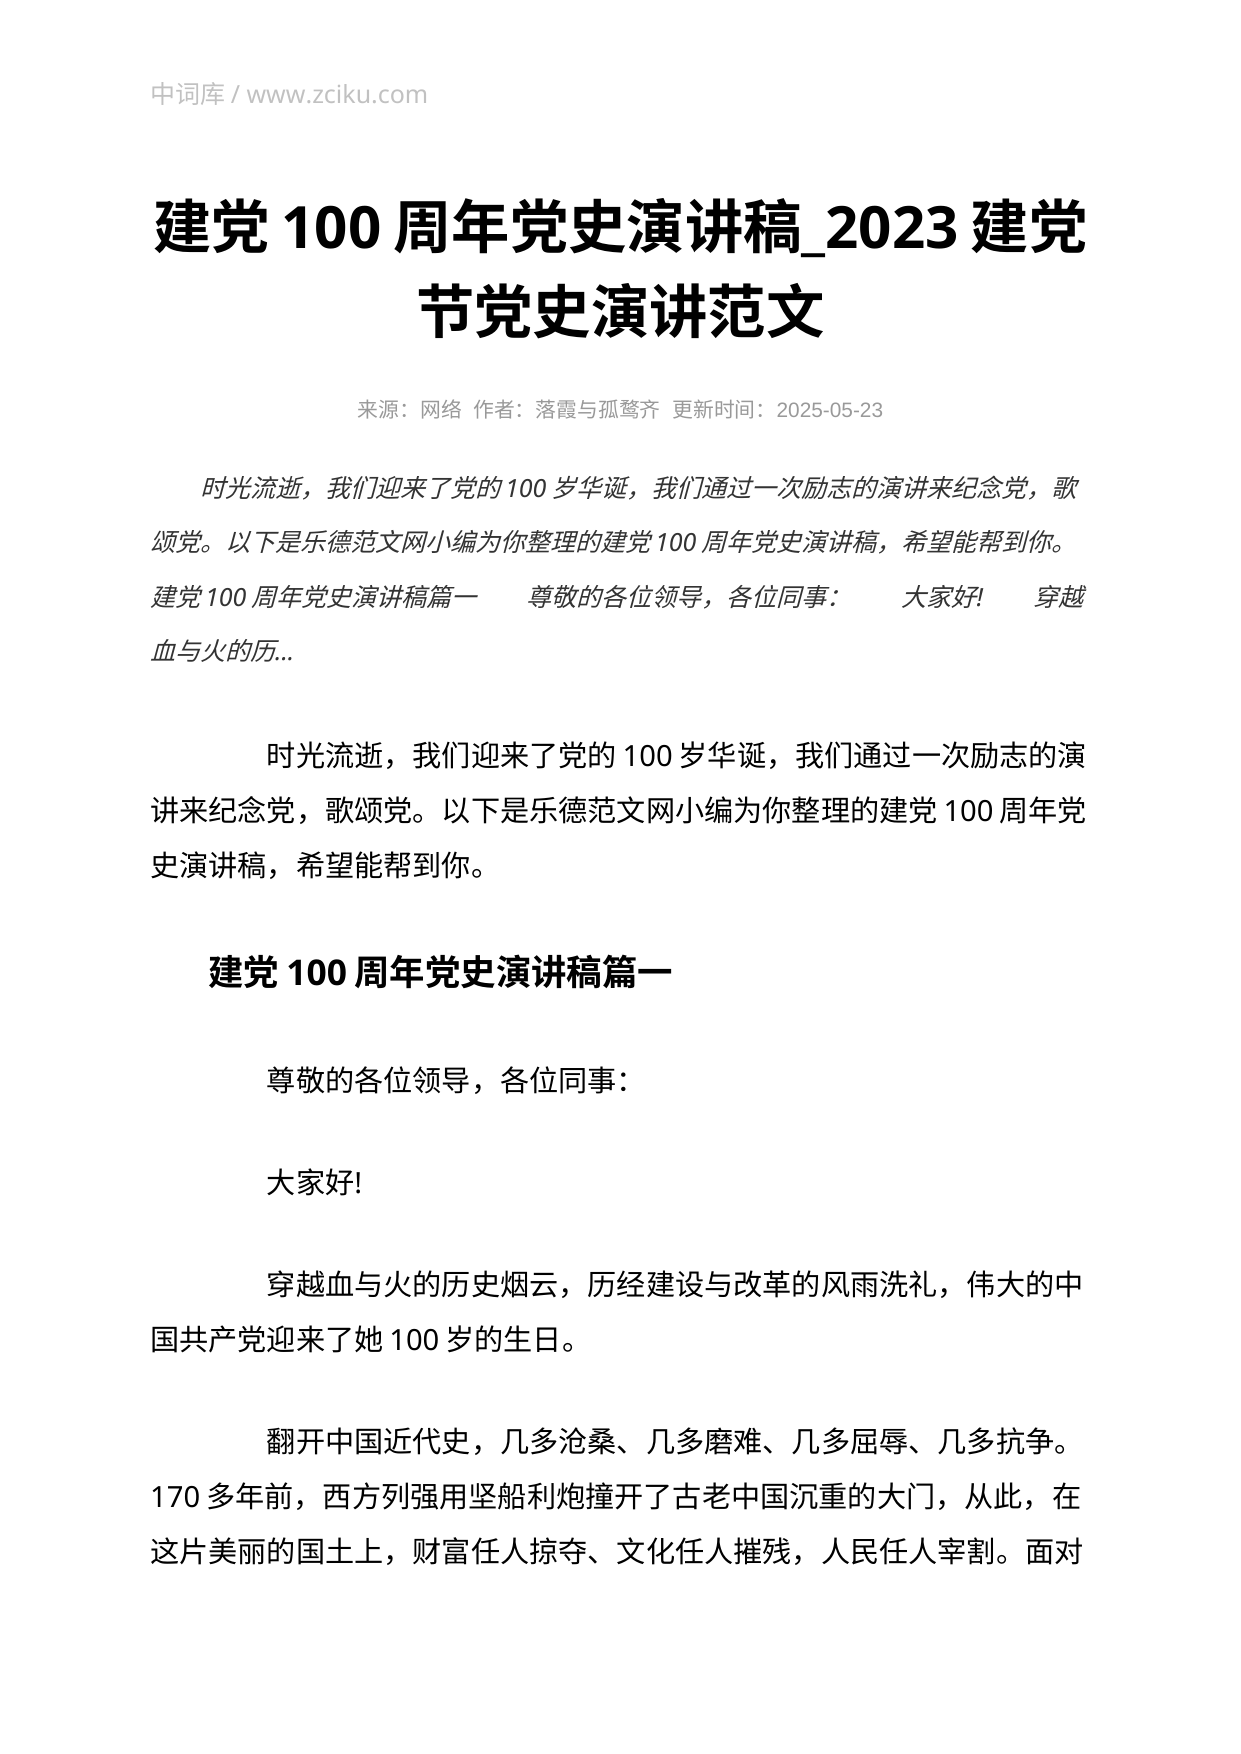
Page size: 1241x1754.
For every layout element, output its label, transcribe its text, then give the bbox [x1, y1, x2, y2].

text 大家好! [150, 1160, 1090, 1202]
text 时光流逝，我们迎来了党的100岁华诞，我们通过一次励志的演讲来纪念党，歌颂党。以下是乐德范文网小编为你整理的建党100周年党史演讲稿，希望能帮到你。建党100周年党史演讲稿篇一 尊敬的各位领导，各位同事： 大家好! 穿越血与火的历... [150, 468, 1090, 668]
text 建党100周年党史演讲稿篇一 [150, 944, 1090, 996]
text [150, 1418, 1090, 1571]
text 穿越血与火的历史烟云，历经建设与改革的风雨洗礼，伟大的中国共产党迎来了她100岁的生日。 [150, 1262, 1090, 1359]
text 来源：网络 作者：落霞与孤鹜齐 更新时间：2025-05-23 [150, 397, 1090, 421]
text 时光流逝，我们迎来了党的100岁华诞，我们通过一次励志的演讲来纪念党，歌颂党。以下是乐德范文网小编为你整理的建党100周年党史演讲稿，希望能帮到你。 [150, 733, 1090, 885]
text 尊敬的各位领导，各位同事： [150, 1058, 1090, 1100]
subtitle 建党100周年党史演讲稿_2023建党节党史演讲范文 [150, 181, 1090, 351]
